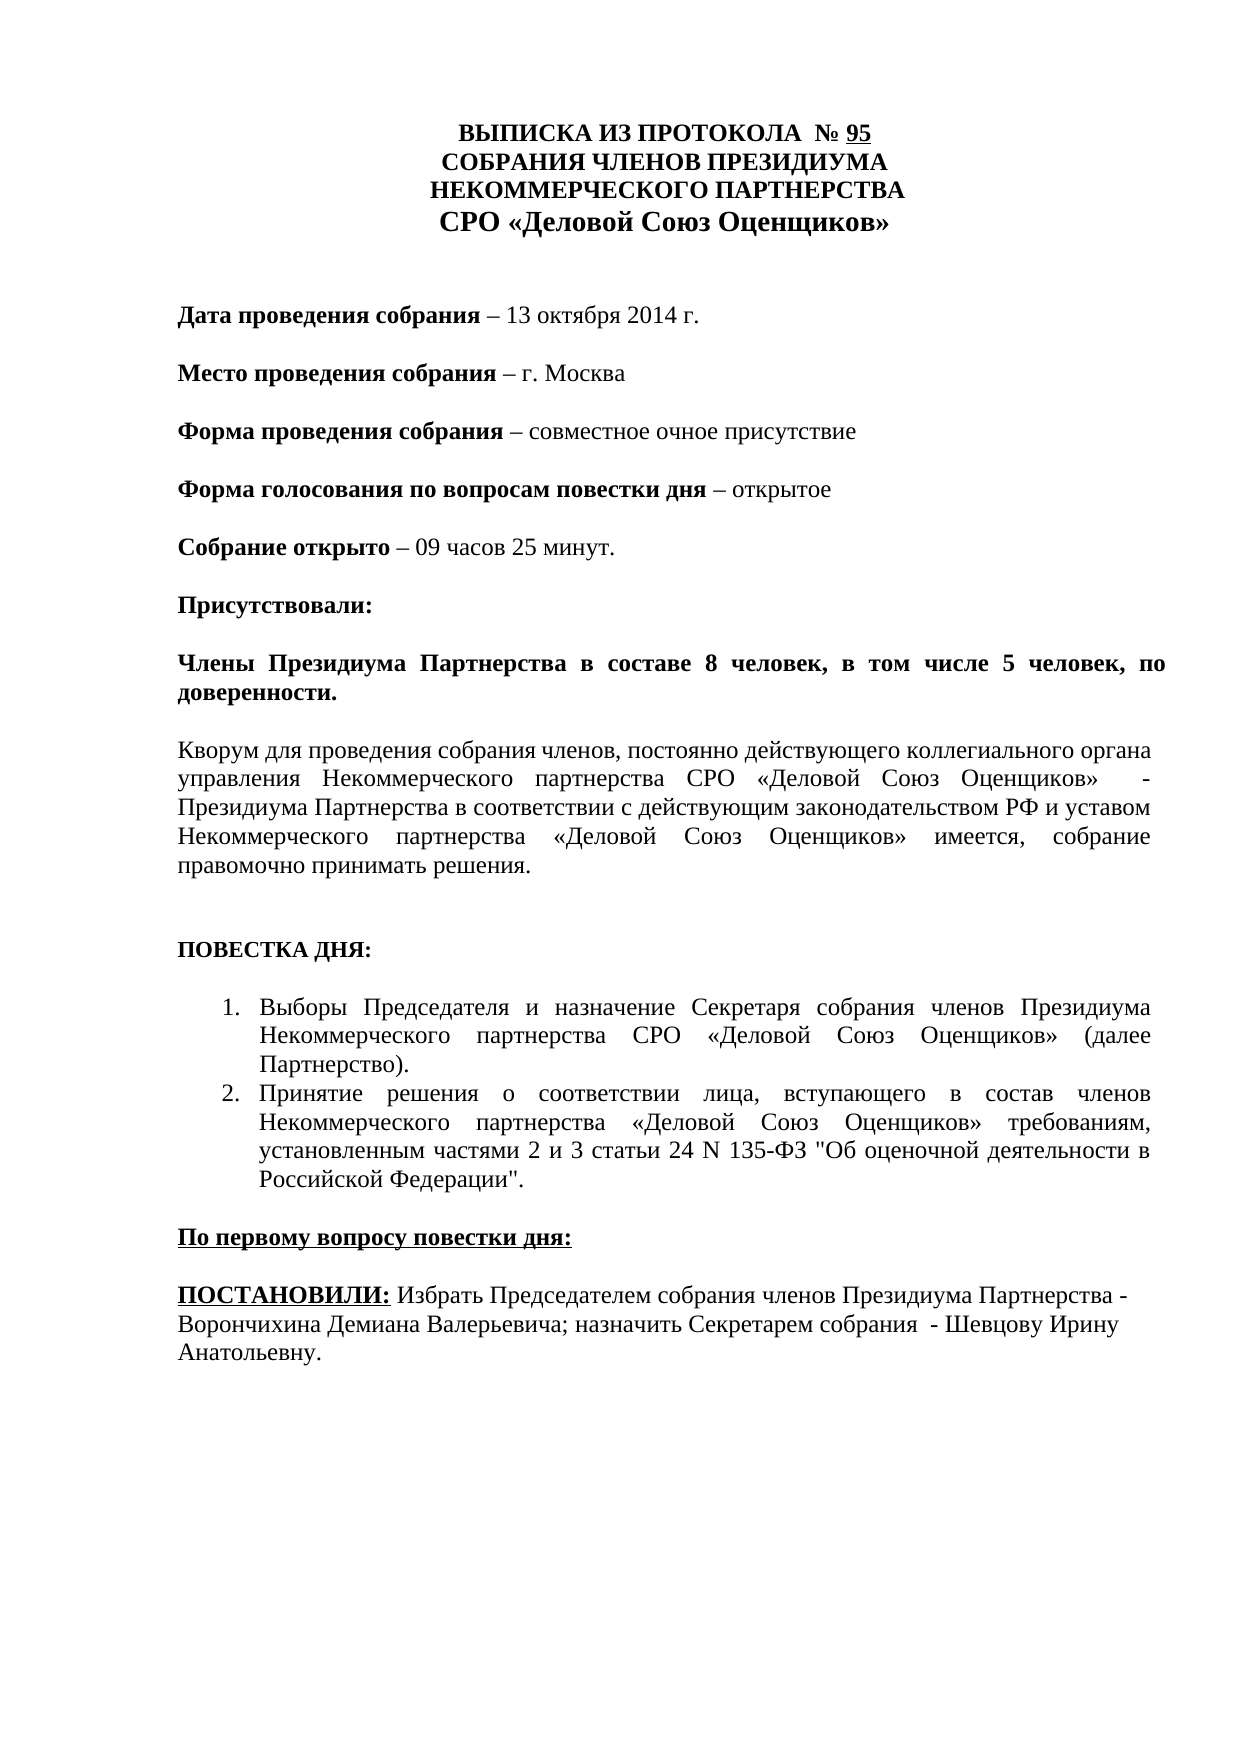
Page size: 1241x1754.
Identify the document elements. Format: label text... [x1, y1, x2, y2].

text Дата проведения собрания – 13 октября 2014 г. [177, 301, 1152, 329]
text По первому вопросу повестки дня: [177, 1222, 1152, 1251]
text ПОСТАНОВИЛИ: Избрать Председателем собрания членов Президиума Партнерства - Ворончихина Демиана Валерьевича; назначить Секретарем собрания - Шевцову Ирину Анатольевну. [177, 1280, 1152, 1366]
text Присутствовали: [177, 590, 1152, 619]
text ПОВЕСТКА ДНЯ: [177, 936, 1152, 962]
text Кворум для проведения собрания членов, постоянно действующего коллегиального органа управления Некоммерческого партнерства СРО «Деловой Союз Оценщиков» - Президиума Партнерства в соответствии с действующим законодательством РФ и уставом Некоммерческого партнерства «Деловой Союз Оценщиков» имеется, собрание правомочно принимать решения. [177, 735, 1152, 878]
list Выборы Председателя и назначение Секретаря собрания членов Президиума Некоммерческого партнерства СРО «Деловой Союз Оценщиков» (далее Партнерство). [222, 992, 1152, 1078]
text Место проведения собрания – г. Москва [177, 358, 1152, 387]
text ВЫПИСКА ИЗ ПРОТОКОЛА № 95 [177, 118, 1152, 147]
text СОБРАНИЯ ЧЛЕНОВ ПРЕЗИДИУМА [177, 147, 1152, 176]
list Принятие решения о соответствии лица, вступающего в состав членов Некоммерческого партнерства «Деловой Союз Оценщиков» требованиям, установленным частями 2 и 3 статьи 24 N 135-ФЗ "Об оценочной деятельности в Российской Федерации". [221, 1078, 1152, 1193]
text Форма проведения собрания – совместное очное присутствие [177, 416, 1152, 445]
text СРО «Деловой Союз Оценщиков» [177, 204, 1152, 238]
text Собрание открыто – 09 часов 25 минут. [177, 532, 1152, 561]
text НЕКОММЕРЧЕСКОГО ПАРТНЕРСТВА [177, 176, 1152, 204]
text Форма голосования по вопросам повестки дня – открытое [177, 474, 1152, 503]
text Члены Президиума Партнерства в составе 8 человек, в том числе 5 человек, по доверенности. [177, 648, 1167, 706]
